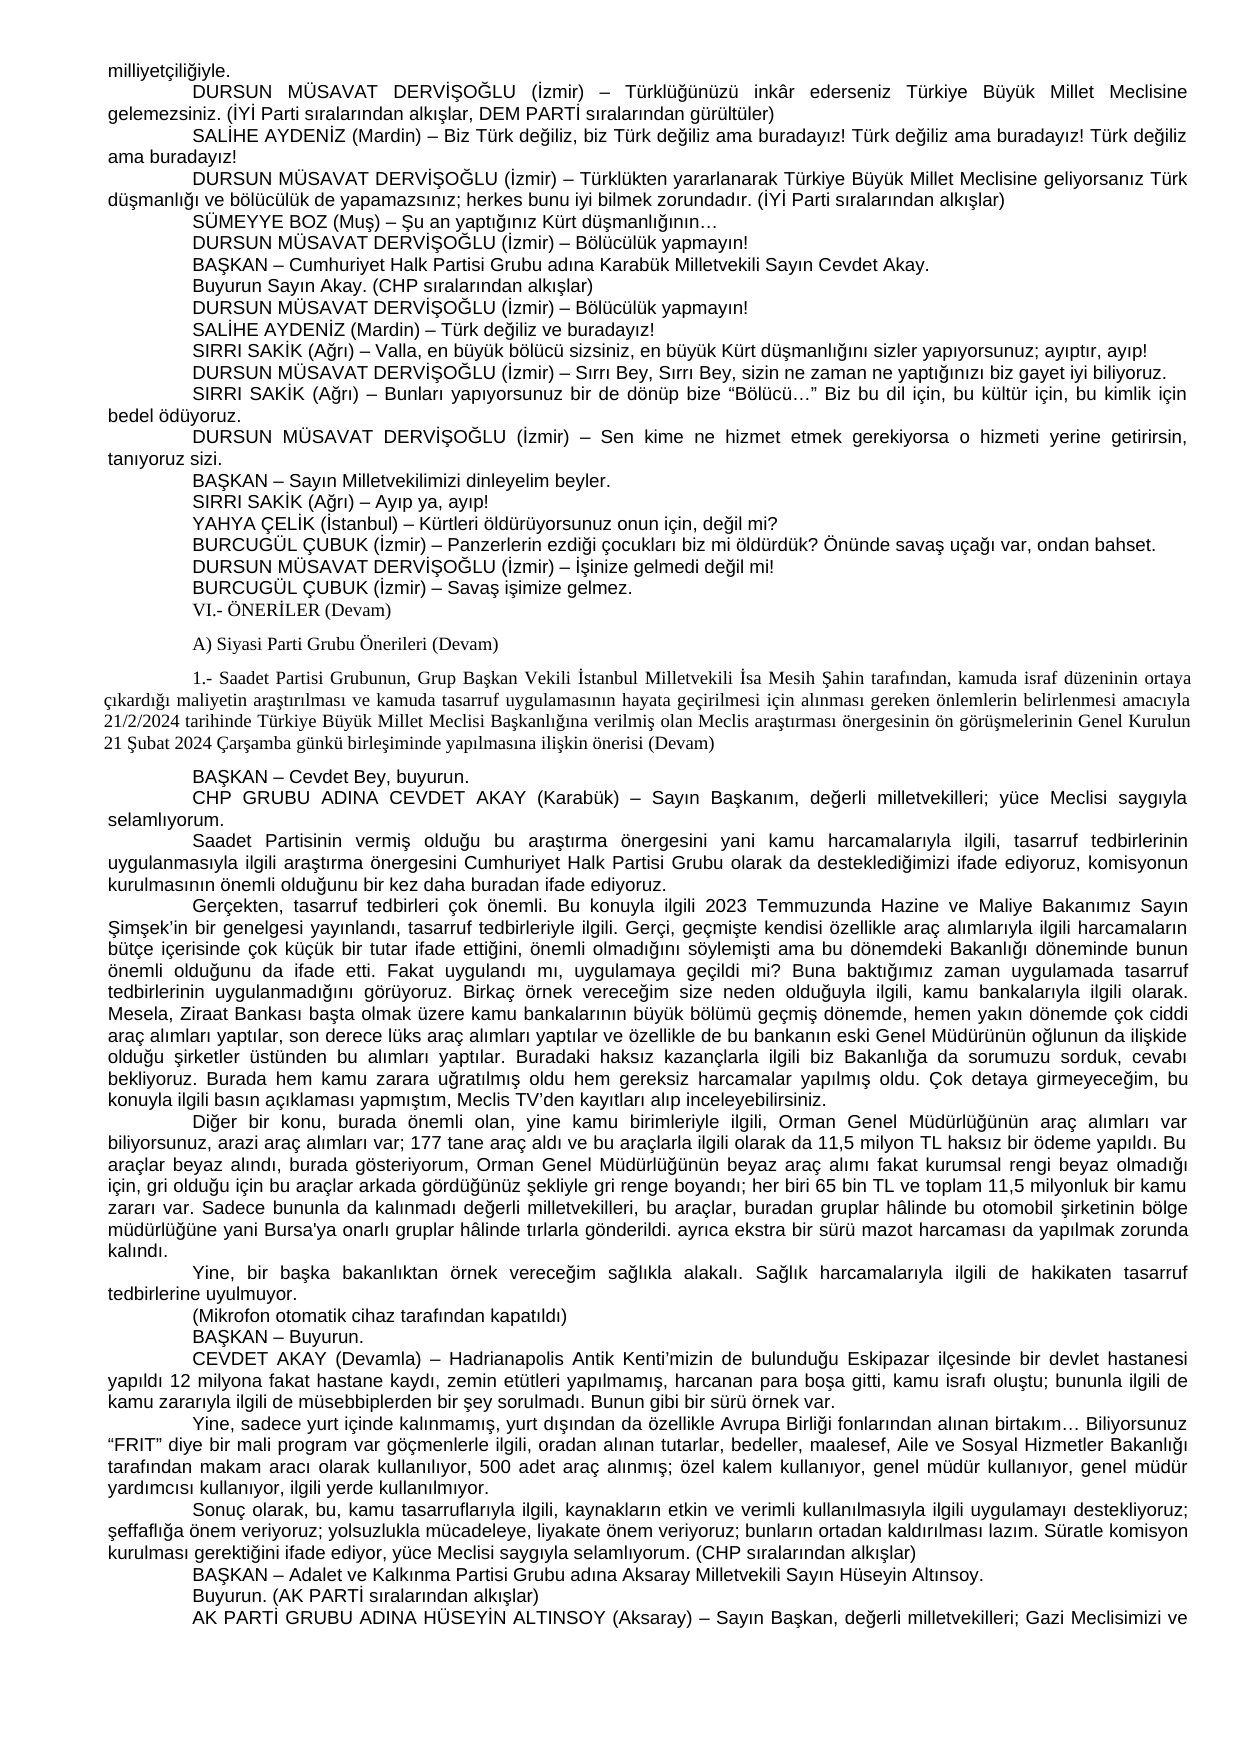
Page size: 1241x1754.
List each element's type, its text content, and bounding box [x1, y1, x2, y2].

text BAŞKAN – Cevdet Bey, buyurun. [108, 766, 1189, 787]
text DURSUN MÜSAVAT DERVİŞOĞLU (İzmir) – Bölücülük yapmayın! [108, 232, 1189, 254]
text CHP GRUBU ADINA CEVDET AKAY (Karabük) – Sayın Başkanım, değerli milletvekilleri; yüce Meclisi saygıyla selamlıyorum. [108, 787, 1189, 830]
text (Mikrofon otomatik cihaz tarafından kapatıldı) [108, 1305, 1189, 1326]
text SIRRI SAKİK (Ağrı) – Valla, en büyük bölücü sizsiniz, en büyük Kürt düşmanlığını sizler yapıyorsunuz; ayıptır, ayıp! [108, 340, 1189, 362]
text SALİHE AYDENİZ (Mardin) – Biz Türk değiliz, biz Türk değiliz ama buradayız! Türk değiliz ama buradayız! Türk değiliz ama buradayız! [108, 124, 1189, 167]
text DURSUN MÜSAVAT DERVİŞOĞLU (İzmir) – Bölücülük yapmayın! [108, 297, 1189, 318]
text Sonuç olarak, bu, kamu tasarruflarıyla ilgili, kaynakların etkin ve verimli kullanılmasıyla ilgili uygulamayı destekliyoruz; şeffaflığa önem veriyoruz; yolsuzlukla mücadeleye, liyakate önem veriyoruz; bunların ortadan kaldırılması lazım. Süratle komisyon kurulması gerektiğini ifade ediyor, yüce Meclisi saygıyla selamlıyorum. (CHP sıralarından alkışlar) [108, 1499, 1189, 1563]
text DURSUN MÜSAVAT DERVİŞOĞLU (İzmir) – Sen kime ne hizmet etmek gerekiyorsa o hizmeti yerine getirirsin, tanıyoruz sizi. [108, 426, 1189, 469]
text SIRRI SAKİK (Ağrı) – Bunları yapıyorsunuz bir de dönüp bize “Bölücü…” Biz bu dil için, bu kültür için, bu kimlik için bedel ödüyoruz. [108, 383, 1189, 426]
text Buyurun Sayın Akay. (CHP sıralarından alkışlar) [108, 275, 1189, 297]
text SALİHE AYDENİZ (Mardin) – Türk değiliz ve buradayız! [108, 318, 1189, 340]
text Yine, sadece yurt içinde kalınmamış, yurt dışından da özellikle Avrupa Birliği fonlarından alınan birtakım… Biliyorsunuz “FRIT” diye bir mali program var göçmenlerle ilgili, oradan alınan tutarlar, bedeller, maalesef, Aile ve Sosyal Hizmetler Bakanlığı tarafından makam aracı olarak kullanılıyor, 500 adet araç alınmış; özel kalem kullanıyor, genel müdür kullanıyor, genel müdür yardımcısı kullanıyor, ilgili yerde kullanılmıyor. [108, 1412, 1189, 1499]
text YAHYA ÇELİK (İstanbul) – Kürtleri öldürüyorsunuz onun için, değil mi? [108, 512, 1189, 534]
text BAŞKAN – Adalet ve Kalkınma Partisi Grubu adına Aksaray Milletvekili Sayın Hüseyin Altınsoy. [108, 1563, 1189, 1585]
text A) Siyasi Parti Grubu Önerileri (Devam) [103, 633, 1193, 654]
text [108, 1607, 1189, 1628]
text Gerçekten, tasarruf tedbirleri çok önemli. Bu konuyla ilgili 2023 Temmuzunda Hazine ve Maliye Bakanımız Sayın Şimşek’in bir genelgesi yayınlandı, tasarruf tedbirleriyle ilgili. Gerçi, geçmişte kendisi özellikle araç alımlarıyla ilgili harcamaların bütçe içerisinde çok küçük bir tutar ifade ettiğini, önemli olmadığını söylemişti ama bu dönemdeki Bakanlığı döneminde bunun önemli olduğunu da ifade etti. Fakat uygulandı mı, uygulamaya geçildi mi? Buna baktığımız zaman uygulamada tasarruf tedbirlerinin uygulanmadığını görüyoruz. Birkaç örnek vereceğim size neden olduğuyla ilgili, kamu bankalarıyla ilgili olarak. Mesela, Ziraat Bankası başta olmak üzere kamu bankalarının büyük bölümü geçmiş dönemde, hemen yakın dönemde çok ciddi araç alımları yaptılar, son derece lüks araç alımları yaptılar ve özellikle de bu bankanın eski Genel Müdürünün oğlunun da ilişkide olduğu şirketler üstünden bu alımları yaptılar. Buradaki haksız kazançlarla ilgili biz Bakanlığa da sorumuzu sorduk, cevabı bekliyoruz. Burada hem kamu zarara uğratılmış oldu hem gereksiz harcamalar yapılmış oldu. Çok detaya girmeyeceğim, bu konuyla ilgili basın açıklaması yapmıştım, Meclis TV’den kayıtları alıp inceleyebilirsiniz. [108, 895, 1189, 1111]
text 1.- Saadet Partisi Grubunun, Grup Başkan Vekili İstanbul Milletvekili İsa Mesih Şahin tarafından, kamuda israf düzeninin ortaya çıkardığı maliyetin araştırılması ve kamuda tasarruf uygulamasının hayata geçirilmesi için alınması gereken önlemlerin belirlenmesi amacıyla 21/2/2024 tarihinde Türkiye Büyük Millet Meclisi Başkanlığına verilmiş olan Meclis araştırması önergesinin ön görüşmelerinin Genel Kurulun 21 Şubat 2024 Çarşamba günkü birleşiminde yapılmasına ilişkin önerisi (Devam) [103, 667, 1193, 753]
text SÜMEYYE BOZ (Muş) – Şu an yaptığınız Kürt düşmanlığının… [108, 211, 1189, 232]
text BURCUGÜL ÇUBUK (İzmir) – Savaş işimize gelmez. [108, 577, 1189, 599]
text CEVDET AKAY (Devamla) – Hadrianapolis Antik Kenti’mizin de bulunduğu Eskipazar ilçesinde bir devlet hastanesi yapıldı 12 milyona fakat hastane kaydı, zemin etütleri yapılmamış, harcanan para boşa gitti, kamu israfı oluştu; bununla ilgili de kamu zararıyla ilgili de müsebbiplerden bir şey sorulmadı. Bunun gibi bir sürü örnek var. [108, 1348, 1189, 1412]
text Diğer bir konu, burada önemli olan, yine kamu birimleriyle ilgili, Orman Genel Müdürlüğünün araç alımları var biliyorsunuz, arazi araç alımları var; 177 tane araç aldı ve bu araçlarla ilgili olarak da 11,5 milyon TL haksız bir ödeme yapıldı. Bu araçlar beyaz alındı, burada gösteriyorum, Orman Genel Müdürlüğünün beyaz araç alımı fakat kurumsal rengi beyaz olmadığı için, gri olduğu için bu araçlar arkada gördüğünüz şekliyle gri renge boyandı; her biri 65 bin TL ve toplam 11,5 milyonluk bir kamu zararı var. Sadece bununla da kalınmadı değerli milletvekilleri, bu araçlar, buradan gruplar hâlinde bu otomobil şirketinin bölge müdürlüğüne yani Bursa'ya onarlı gruplar hâlinde tırlarla gönderildi. ayrıca ekstra bir sürü mazot harcaması da yapılmak zorunda kalındı. [108, 1111, 1189, 1262]
text BAŞKAN – Buyurun. [108, 1326, 1189, 1348]
text DURSUN MÜSAVAT DERVİŞOĞLU (İzmir) – Sırrı Bey, Sırrı Bey, sizin ne zaman ne yaptığınızı biz gayet iyi biliyoruz. [108, 362, 1189, 383]
text Saadet Partisinin vermiş olduğu bu araştırma önergesini yani kamu harcamalarıyla ilgili, tasarruf tedbirlerinin uygulanmasıyla ilgili araştırma önergesini Cumhuriyet Halk Partisi Grubu olarak da desteklediğimizi ifade ediyoruz, komisyonun kurulmasının önemli olduğunu bir kez daha buradan ifade ediyoruz. [108, 830, 1189, 895]
text DURSUN MÜSAVAT DERVİŞOĞLU (İzmir) – İşinize gelmedi değil mi! [108, 556, 1189, 577]
text SIRRI SAKİK (Ağrı) – Ayıp ya, ayıp! [108, 491, 1189, 512]
text BAŞKAN – Cumhuriyet Halk Partisi Grubu adına Karabük Milletvekili Sayın Cevdet Akay. [108, 254, 1189, 275]
text Yine, bir başka bakanlıktan örnek vereceğim sağlıkla alakalı. Sağlık harcamalarıyla ilgili de hakikaten tasarruf tedbirlerine uyulmuyor. [108, 1262, 1189, 1305]
text BURCUGÜL ÇUBUK (İzmir) – Panzerlerin ezdiği çocukları biz mi öldürdük? Önünde savaş uçağı var, ondan bahset. [108, 534, 1189, 556]
text VI.- ÖNERİLER (Devam) [103, 599, 1193, 620]
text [108, 60, 1189, 81]
text DURSUN MÜSAVAT DERVİŞOĞLU (İzmir) – Türklüğünüzü inkâr ederseniz Türkiye Büyük Millet Meclisine gelemezsiniz. (İYİ Parti sıralarından alkışlar, DEM PARTİ sıralarından gürültüler) [108, 81, 1189, 124]
text Buyurun. (AK PARTİ sıralarından alkışlar) [108, 1585, 1189, 1607]
text DURSUN MÜSAVAT DERVİŞOĞLU (İzmir) – Türklükten yararlanarak Türkiye Büyük Millet Meclisine geliyorsanız Türk düşmanlığı ve bölücülük de yapamazsınız; herkes bunu iyi bilmek zorundadır. (İYİ Parti sıralarından alkışlar) [108, 167, 1189, 211]
text BAŞKAN – Sayın Milletvekilimizi dinleyelim beyler. [108, 469, 1189, 491]
